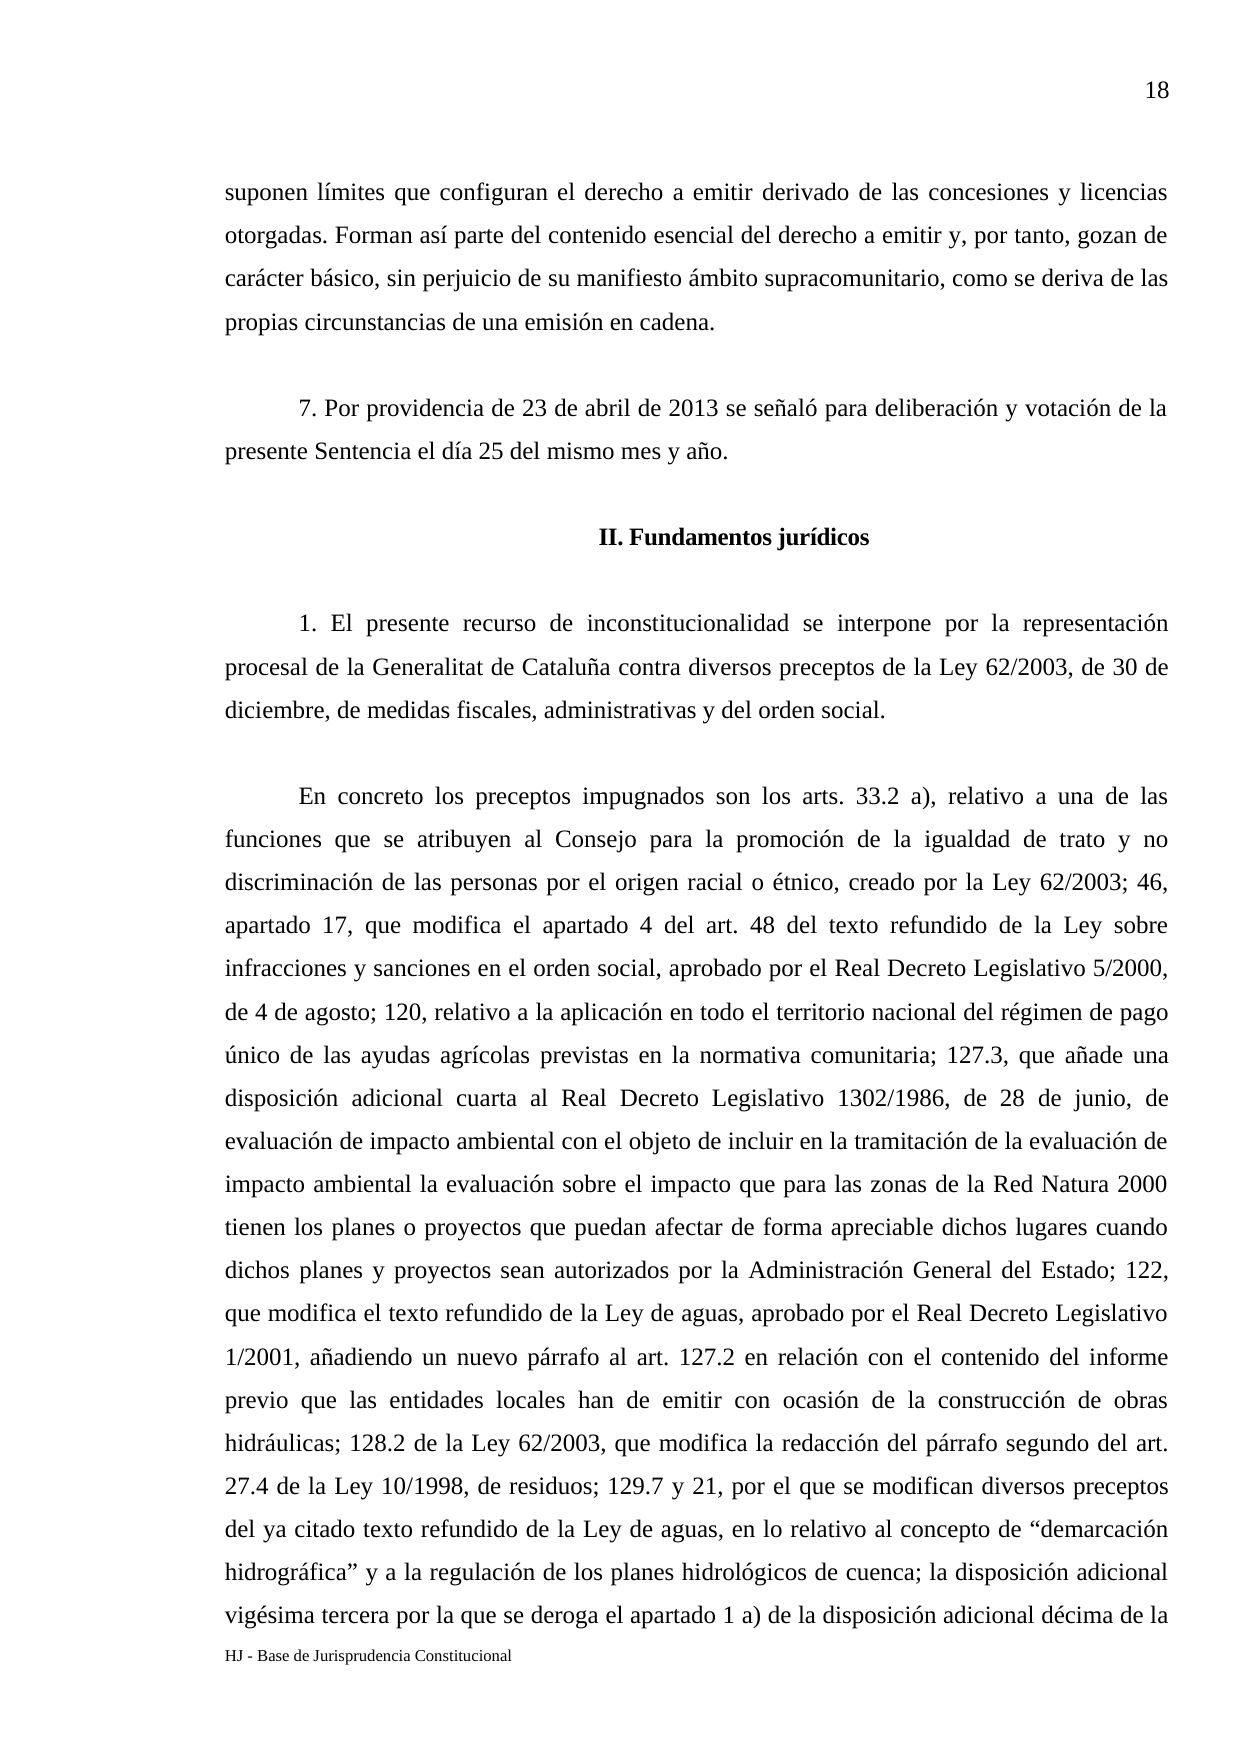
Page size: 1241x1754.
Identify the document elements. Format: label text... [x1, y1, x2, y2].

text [224, 177, 1169, 335]
text 1. El presente recurso de inconstitucionalidad se interpone por la representación procesal de la Generalitat de Cataluña contra diversos preceptos de la Ley 62/2003, de 30 de diciembre, de medidas fiscales, administrativas y del orden social. [224, 608, 1169, 723]
subtitle II. Fundamentos jurídicos [224, 522, 1169, 551]
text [224, 781, 1169, 1629]
text 7. Por providencia de 23 de abril de 2013 se señaló para deliberación y votación de la presente Sentencia el día 25 del mismo mes y año. [224, 393, 1169, 465]
